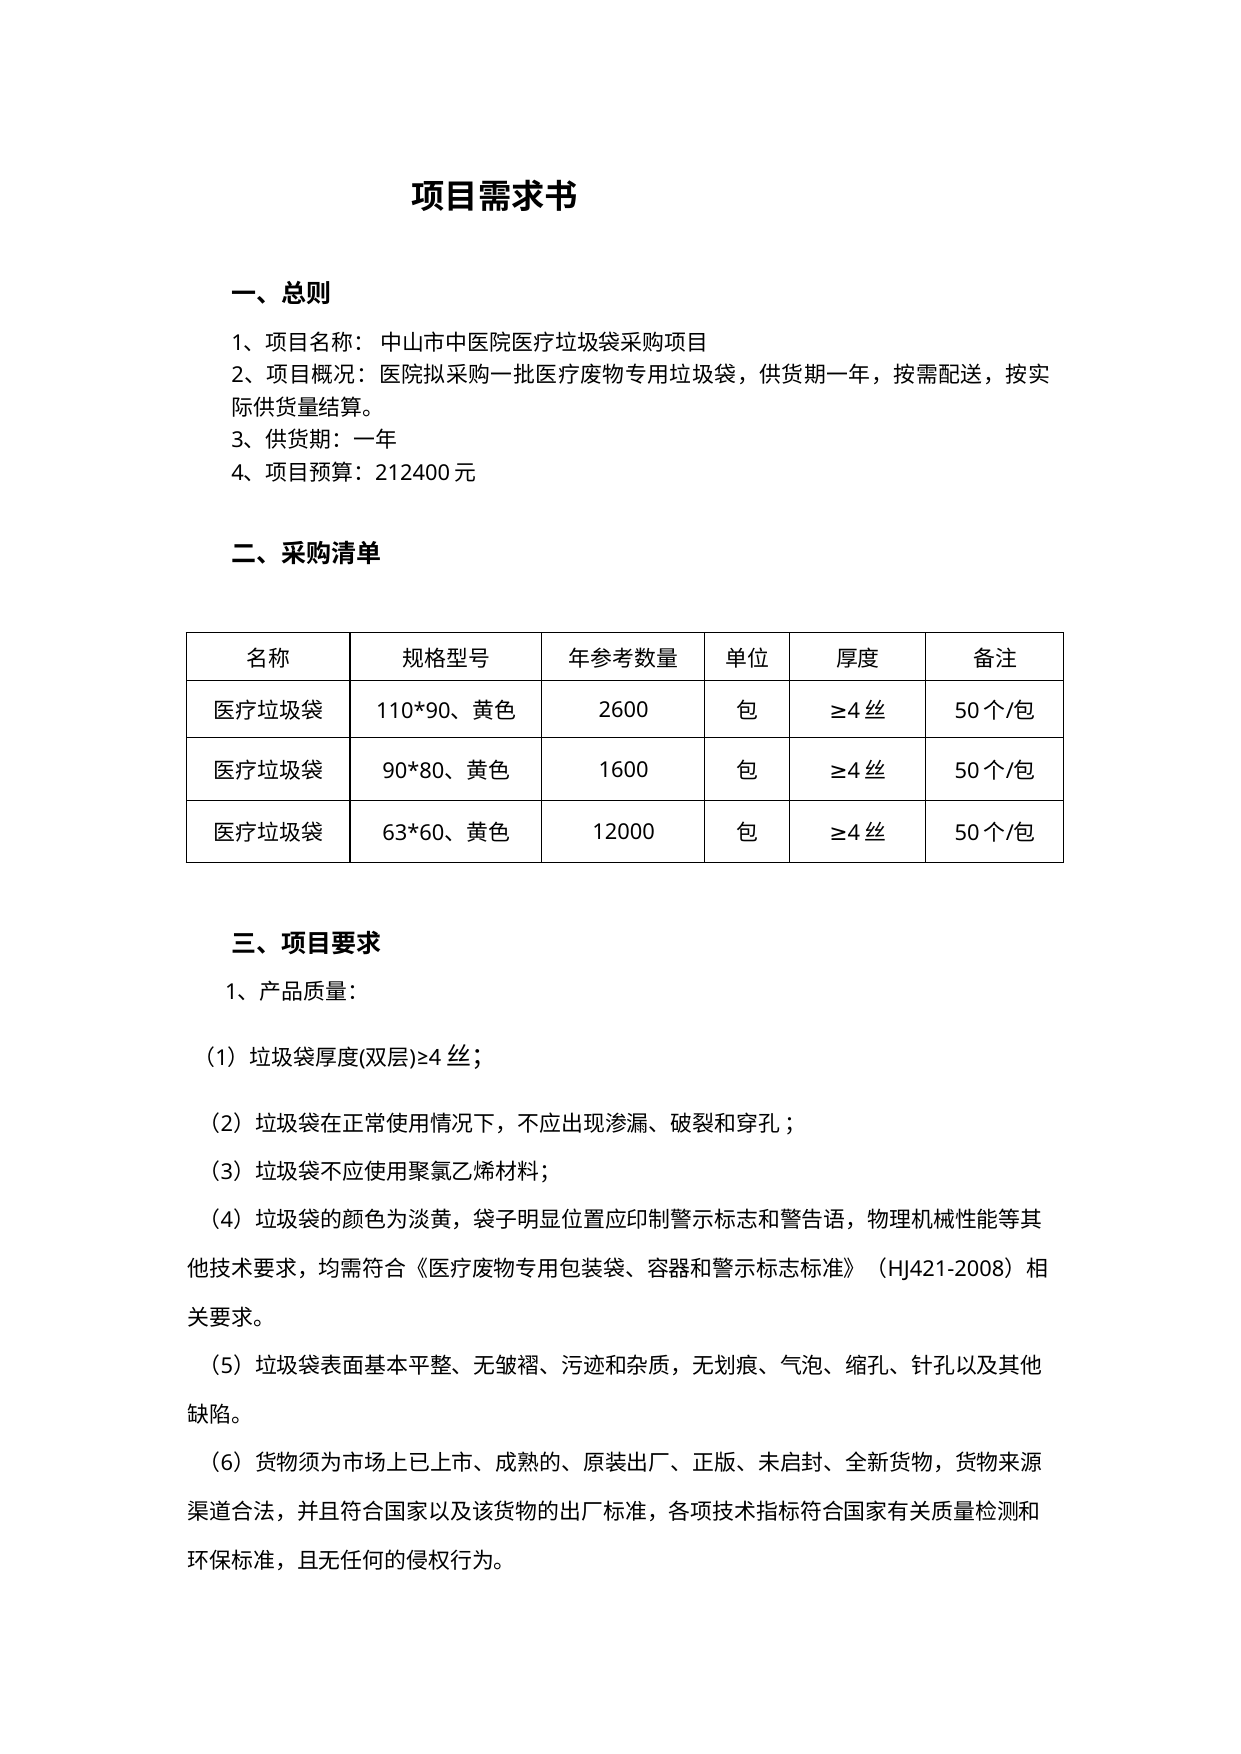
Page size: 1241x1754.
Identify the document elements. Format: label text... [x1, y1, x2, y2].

text 2、项目概况：医院拟采购一批医疗废物专用垃圾袋，供货期一年，按需配送，按实际供货量结算。 [231, 357, 1053, 422]
table_cell 2600 [542, 681, 704, 737]
text 1、产品质量： [225, 974, 1053, 1006]
text 三、项目要求 [231, 909, 1053, 974]
table_header 备注 [926, 633, 1063, 680]
table_cell 包 [705, 801, 789, 862]
table_cell 医疗垃圾袋 [187, 801, 349, 862]
text 4、项目预算：212400元 [231, 454, 1053, 487]
table_cell 医疗垃圾袋 [187, 738, 349, 799]
table_cell 包 [705, 738, 789, 799]
table_cell 90*80、黄色 [351, 738, 541, 799]
table_cell 50个/包 [926, 681, 1063, 737]
table_cell 医疗垃圾袋 [187, 681, 349, 737]
text 一、总则 [231, 259, 1053, 324]
table_header 单位 [705, 633, 789, 680]
text （1）垃圾袋厚度(双层)≥4丝； [187, 1022, 1053, 1087]
table_header 名称 [187, 633, 349, 680]
text 二、采购清单 [231, 519, 1053, 584]
table_header 年参考数量 [542, 633, 704, 680]
table_cell 50个/包 [926, 738, 1063, 799]
table_cell 50个/包 [926, 801, 1063, 862]
table_cell 1600 [542, 738, 704, 799]
text （3）垃圾袋不应使用聚氯乙烯材料； [187, 1154, 1053, 1186]
text （2）垃圾袋在正常使用情况下，不应出现渗漏、破裂和穿孔 ； [187, 1105, 1053, 1138]
table_cell ≥4丝 [790, 738, 925, 799]
table_cell ≥4丝 [790, 681, 925, 737]
table_cell 63*60、黄色 [351, 801, 541, 862]
table_header 规格型号 [351, 633, 541, 680]
table_cell 110*90、黄色 [351, 681, 541, 737]
text （4）垃圾袋的颜色为淡黄，袋子明显位置应印制警示标志和警告语，物理机械性能等其他技术要求，均需符合《医疗废物专用包装袋、容器和警示标志标准》（HJ421-2008）相关要求。 [187, 1202, 1053, 1332]
table_cell ≥4丝 [790, 801, 925, 862]
text 1、项目名称： 中山市中医院医疗垃圾袋采购项目 [231, 324, 1053, 357]
text 项目需求书 [231, 162, 1053, 227]
table_cell 12000 [542, 801, 704, 862]
table_cell 包 [705, 681, 789, 737]
text （6）货物须为市场上已上市、成熟的、原装出厂、正版、未启封、全新货物，货物来源渠道合法，并且符合国家以及该货物的出厂标准，各项技术指标符合国家有关质量检测和环保标准，且无任何的侵权行为。 [187, 1445, 1053, 1575]
table_header 厚度 [790, 633, 925, 680]
text （5）垃圾袋表面基本平整、无皱褶、污迹和杂质，无划痕、气泡、缩孔、针孔以及其他缺陷。 [187, 1348, 1053, 1429]
text 3、供货期：一年 [231, 422, 1053, 454]
